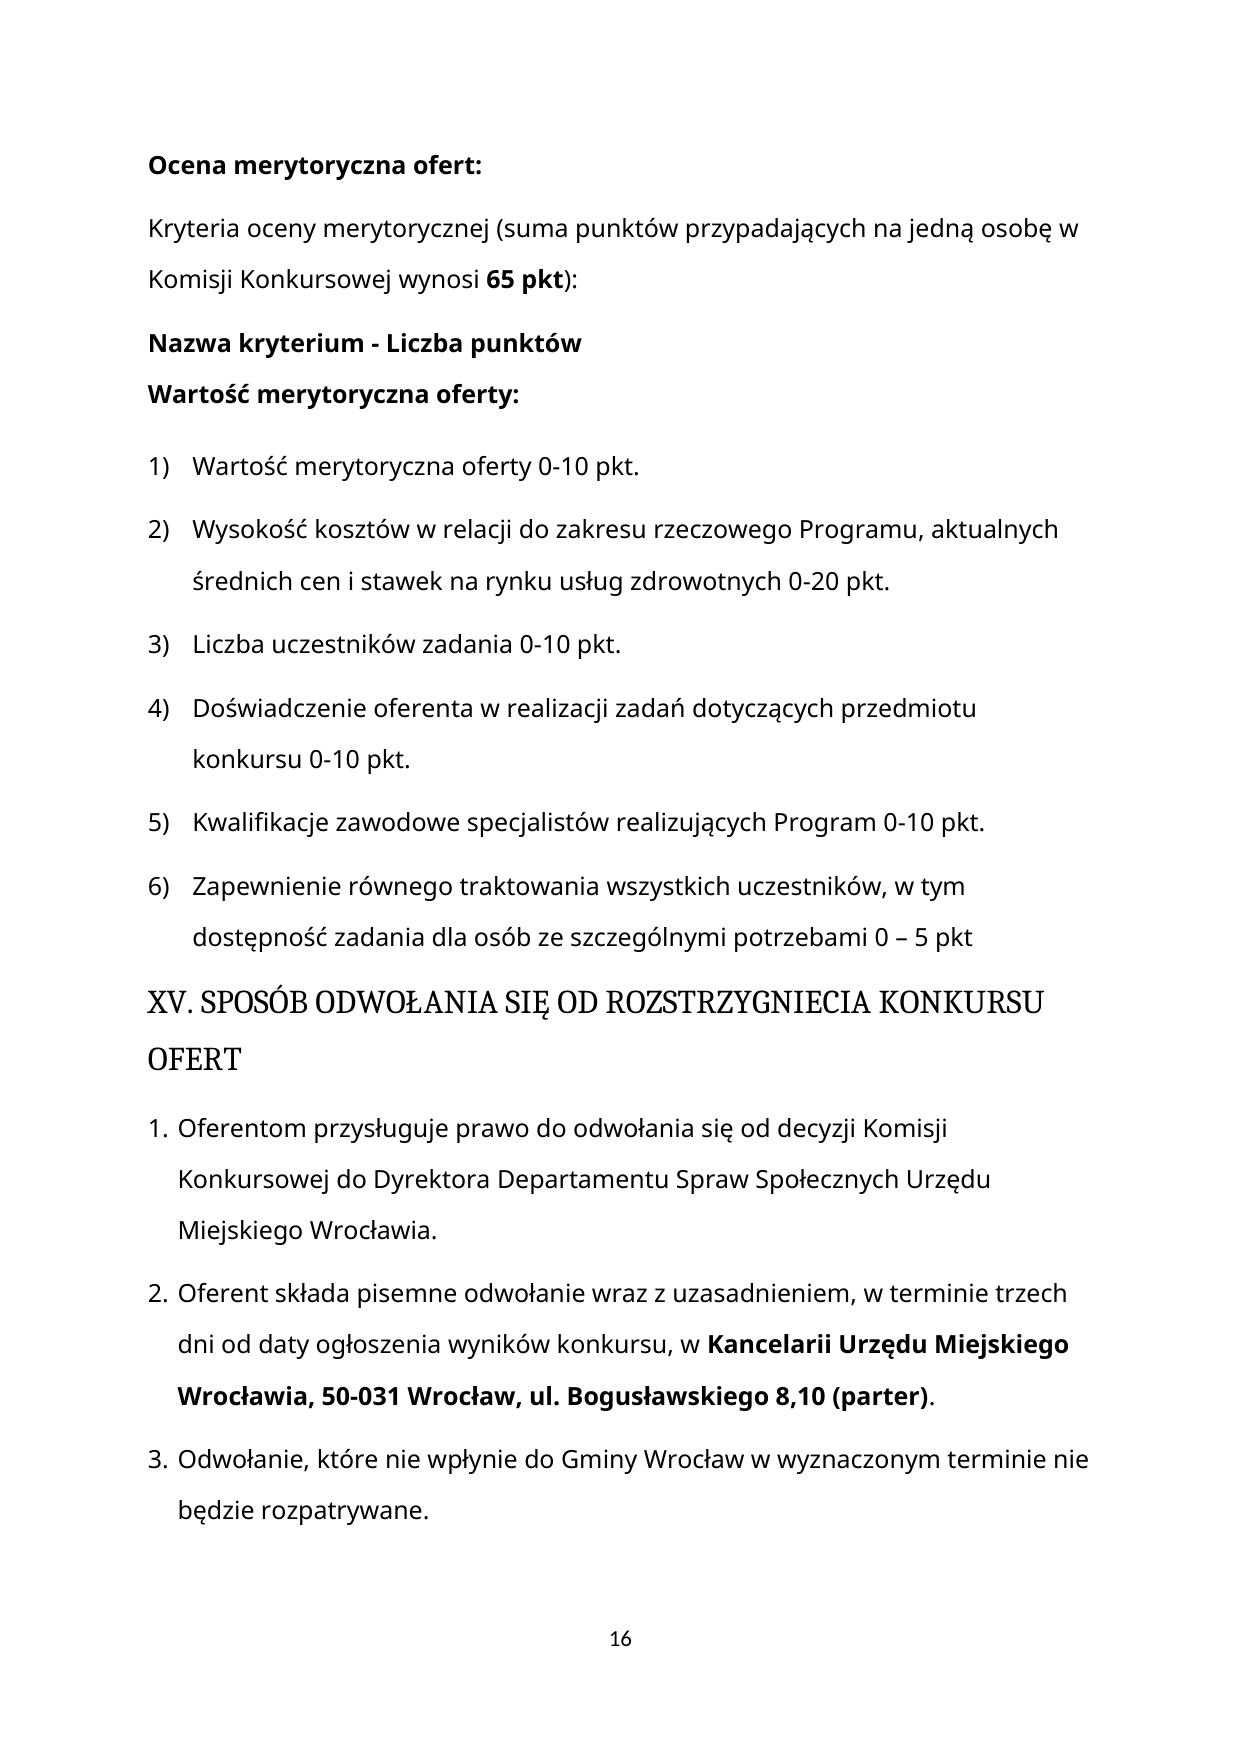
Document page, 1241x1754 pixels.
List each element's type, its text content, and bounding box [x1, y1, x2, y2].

text Wartość merytoryczna oferty: [148, 377, 1093, 411]
text Ocena merytoryczna ofert: [148, 148, 1093, 182]
list Wartość merytoryczna oferty 0-10 pkt. [148, 449, 1093, 483]
list Oferentom przysługuje prawo do odwołania się od decyzji Komisji Konkursowej do Dyrektora Departamentu Spraw Społecznych Urzędu Miejskiego Wrocławia. [148, 1111, 1093, 1247]
list Zapewnienie równego traktowania wszystkich uczestników, w tym dostępność zadania dla osób ze szczególnymi potrzebami 0 – 5 pkt [148, 868, 1093, 953]
text Kryteria oceny merytorycznej (suma punktów przypadających na jedną osobę w Komisji Konkursowej wynosi 65 pkt): [148, 211, 1093, 296]
text Nazwa kryterium - Liczba punktów [148, 326, 1093, 360]
list Wysokość kosztów w relacji do zakresu rzeczowego Programu, aktualnych średnich cen i stawek na rynku usług zdrowotnych 0-20 pkt. [148, 512, 1093, 597]
list Odwołanie, które nie wpłynie do Gminy Wrocław w wyznaczonym terminie nie będzie rozpatrywane. [148, 1442, 1093, 1527]
list Kwalifikacje zawodowe specjalistów realizujących Program 0-10 pkt. [148, 805, 1093, 839]
list Liczba uczestników zadania 0-10 pkt. [148, 627, 1093, 661]
list Oferent składa pisemne odwołanie wraz z uzasadnieniem, w terminie trzech dni od daty ogłoszenia wyników konkursu, w Kancelarii Urzędu Miejskiego Wrocławia, 50-031 Wrocław, ul. Bogusławskiego 8,10 (parter). [148, 1276, 1093, 1412]
list Doświadczenie oferenta w realizacji zadań dotyczących przedmiotu konkursu 0-10 pkt. [148, 690, 1093, 775]
subtitle XV. SPOSÓB ODWOŁANIA SIĘ OD ROZSTRZYGNIECIA KONKURSU OFERT [148, 983, 1093, 1079]
